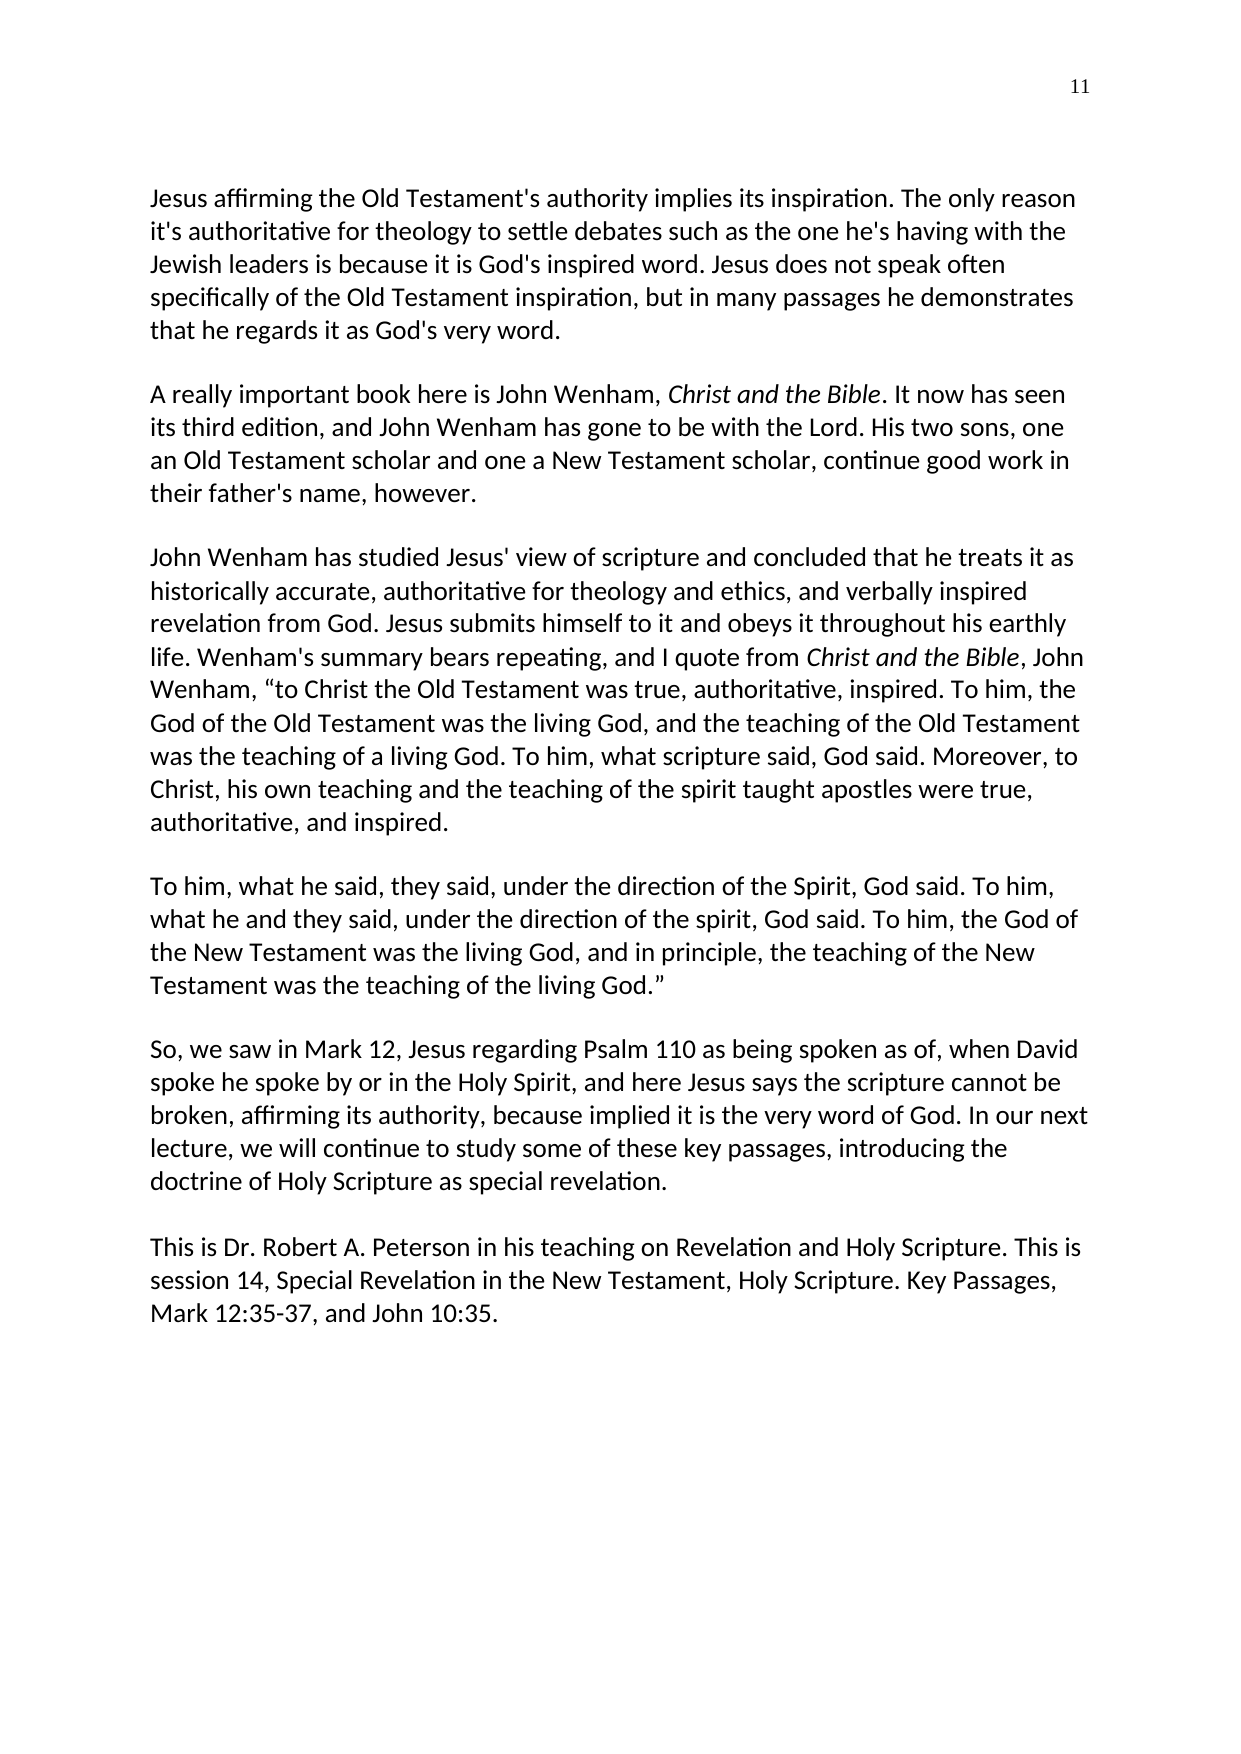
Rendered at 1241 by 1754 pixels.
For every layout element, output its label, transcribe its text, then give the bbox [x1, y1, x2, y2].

text Jesus affirming the Old Testament's authority implies its inspiration. The only reason it's authoritative for theology to settle debates such as the one he's having with the Jewish leaders is because it is God's inspired word. Jesus does not speak often specifically of the Old Testament inspiration, but in many passages he demonstrates that he regards it as God's very word. [150, 181, 1090, 346]
text A really important book here is John Wenham, Christ and the Bible. It now has seen its third edition, and John Wenham has gone to be with the Lord. His two sons, one an Old Testament scholar and one a New Testament scholar, continue good work in their father's name, however. [150, 377, 1090, 509]
text To him, what he said, they said, under the direction of the Spirit, God said. To him, what he and they said, under the direction of the spirit, God said. To him, the God of the New Testament was the living God, and in principle, the teaching of the New Testament was the teaching of the living God.” [150, 869, 1090, 1001]
text So, we saw in Mark 12, Jesus regarding Psalm 110 as being spoken as of, when David spoke he spoke by or in the Holy Spirit, and here Jesus says the scripture cannot be broken, affirming its authority, because implied it is the very word of God. In our next lecture, we will continue to study some of these key passages, introducing the doctrine of Holy Scripture as special revelation. This is Dr. Robert A. Peterson in his teaching on Revelation and Holy Scripture. This is session 14, Special Revelation in the New Testament, Holy Scripture. Key Passages, Mark 12:35-37, and John 10:35. [150, 1032, 1090, 1329]
text John Wenham has studied Jesus' view of scripture and concluded that he treats it as historically accurate, authoritative for theology and ethics, and verbally inspired revelation from God. Jesus submits himself to it and obeys it throughout his earthly life. Wenham's summary bears repeating, and I quote from Christ and the Bible, John Wenham, “to Christ the Old Testament was true, authoritative, inspired. To him, the God of the Old Testament was the living God, and the teaching of the Old Testament was the teaching of a living God. To him, what scripture said, God said. Moreover, to Christ, his own teaching and the teaching of the spirit taught apostles were true, authoritative, and inspired. [150, 541, 1090, 838]
